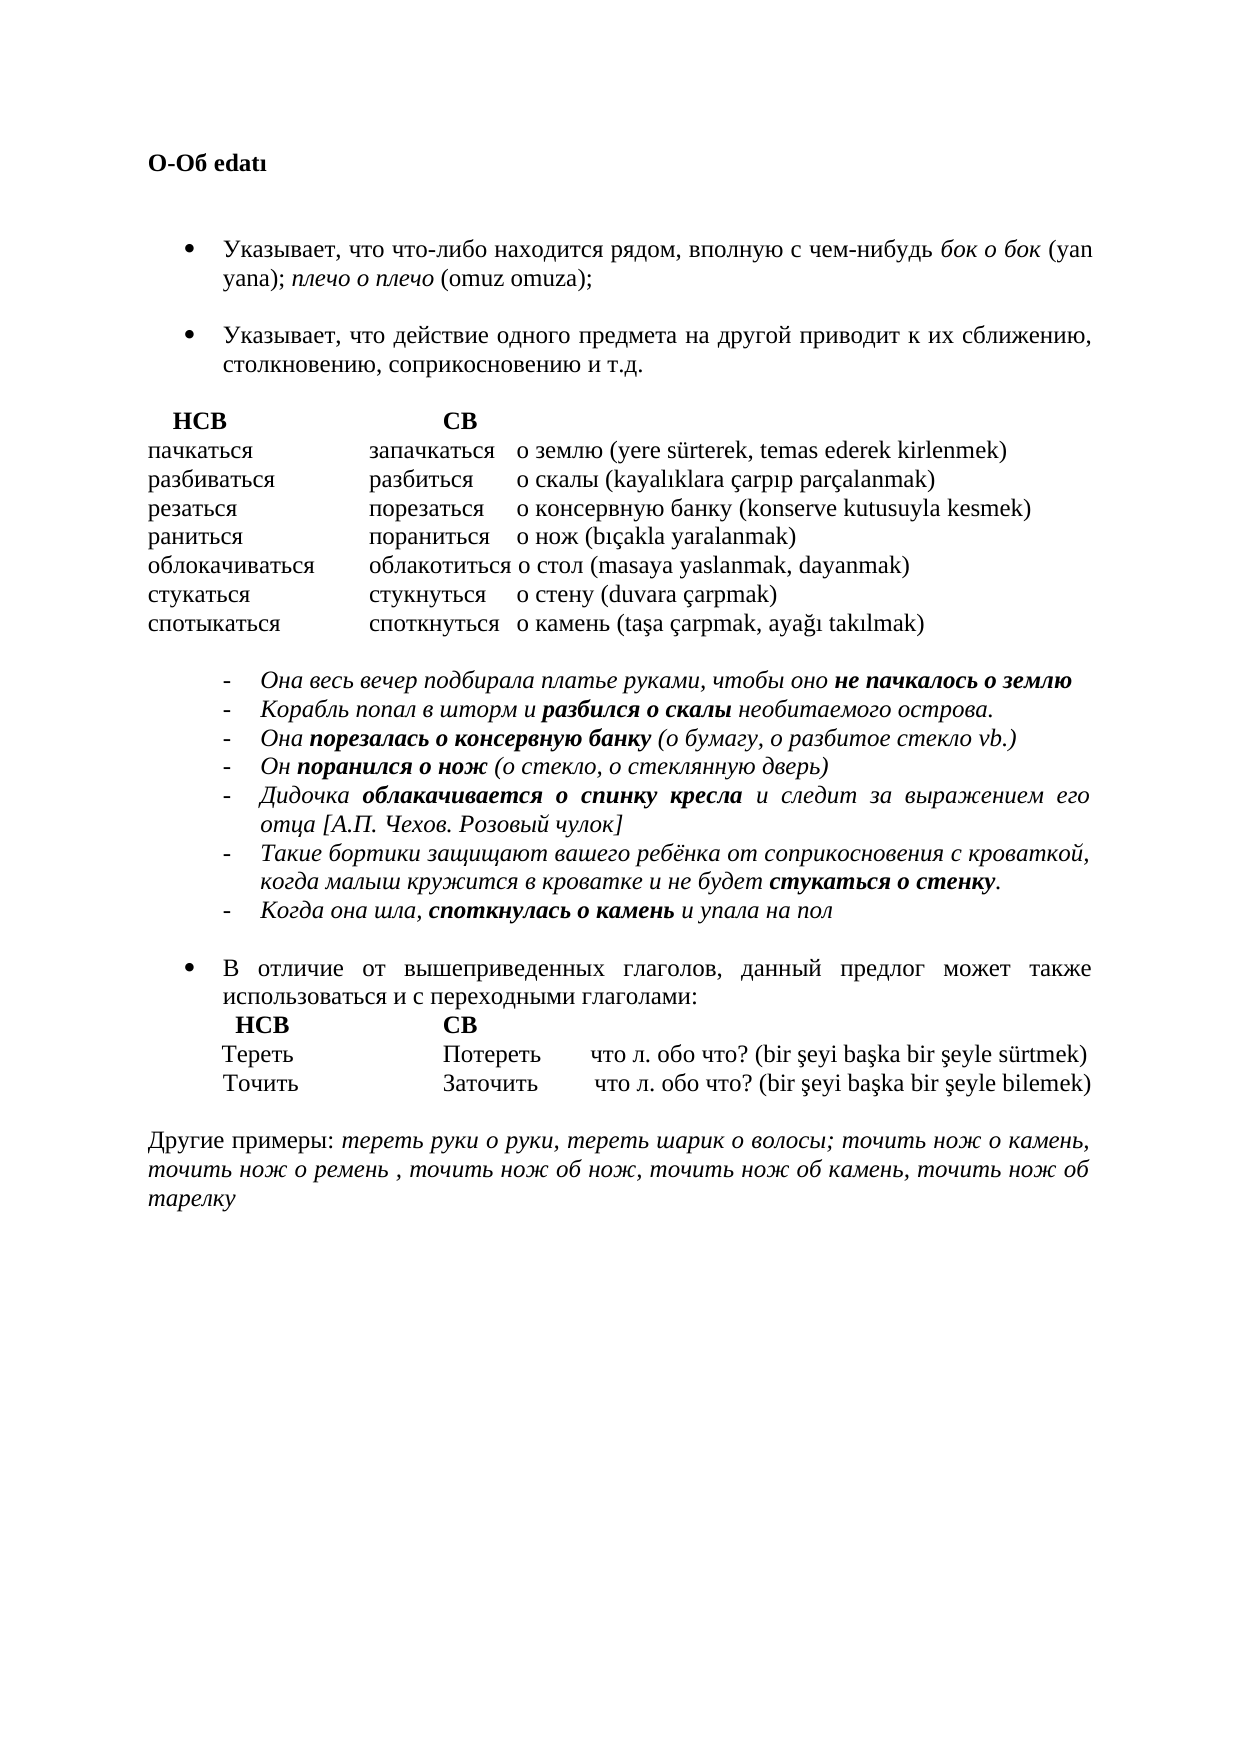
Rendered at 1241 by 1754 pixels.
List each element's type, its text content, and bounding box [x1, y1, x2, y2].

text пачкаться запачкаться о землю (yere sürterek, temas ederek kirlenmek) [148, 435, 1093, 464]
text НСВ СВ [148, 406, 1093, 435]
list В отличие от вышеприведенных глаголов, данный предлог может также использоваться и с переходными глаголами: [185, 953, 1093, 1010]
list Когда она шла, споткнулась о камень и упала на пол [223, 895, 1093, 924]
text спотыкаться споткнуться о камень (taşa çarpmak, ayağı takılmak) [148, 608, 1093, 636]
text Тереть Потереть что л. обо что? (bir şeyi başka bir şeyle sürtmek) [148, 1039, 1093, 1068]
text O-Об edatı [148, 148, 1093, 176]
text НСВ СВ [223, 1010, 1093, 1039]
list Указывает, что действие одного предмета на другой приводит к их сближению, столкновению, соприкосновению и т.д. [185, 320, 1093, 378]
list Корабль попал в шторм и разбился о скалы необитаемого острова. [223, 694, 1093, 723]
text раниться пораниться о нож (bıçakla yaralanmak) [148, 521, 1093, 550]
text стукаться стукнуться о стену (duvara çarpmak) [148, 579, 1093, 608]
text резаться порезаться о консервную банку (konserve kutusuyla kesmek) [148, 493, 1093, 521]
list Такие бортики защищают вашего ребёнка от соприкосновения с кроваткой, когда малыш кружится в кроватке и не будет стукаться о стенку. [223, 838, 1093, 895]
list Дидочка облакачивается о спинку кресла и следит за выражением его отца [А.П. Чехов. Розовый чулок] [223, 780, 1093, 838]
list Она весь вечер подбирала платье руками, чтобы оно не пачкалось о землю [223, 665, 1093, 694]
list Он поранился о нож (о стекло, о стеклянную дверь) [223, 751, 1093, 780]
text Точить Заточить что л. обо что? (bir şeyi başka bir şeyle bilemek) [223, 1068, 1093, 1096]
text разбиваться разбиться о скалы (kayalıklara çarpıp parçalanmak) [148, 464, 1093, 493]
text облокачиваться облакотиться о стол (masaya yaslanmak, dayanmak) [148, 550, 1093, 579]
list Указывает, что что-либо находится рядом, вполную с чем-нибудь бок о бок (yan yana); плечо о плечо (omuz omuza); [185, 234, 1093, 291]
text Другие примеры: тереть руки о руки, тереть шарик о волосы; точить нож о камень, точить нож о ремень , точить нож об нож, точить нож об камень, точить нож об тарелку [148, 1125, 1093, 1211]
list Она порезалась о консервную банку (о бумагу, о разбитое стекло vb.) [223, 723, 1093, 751]
